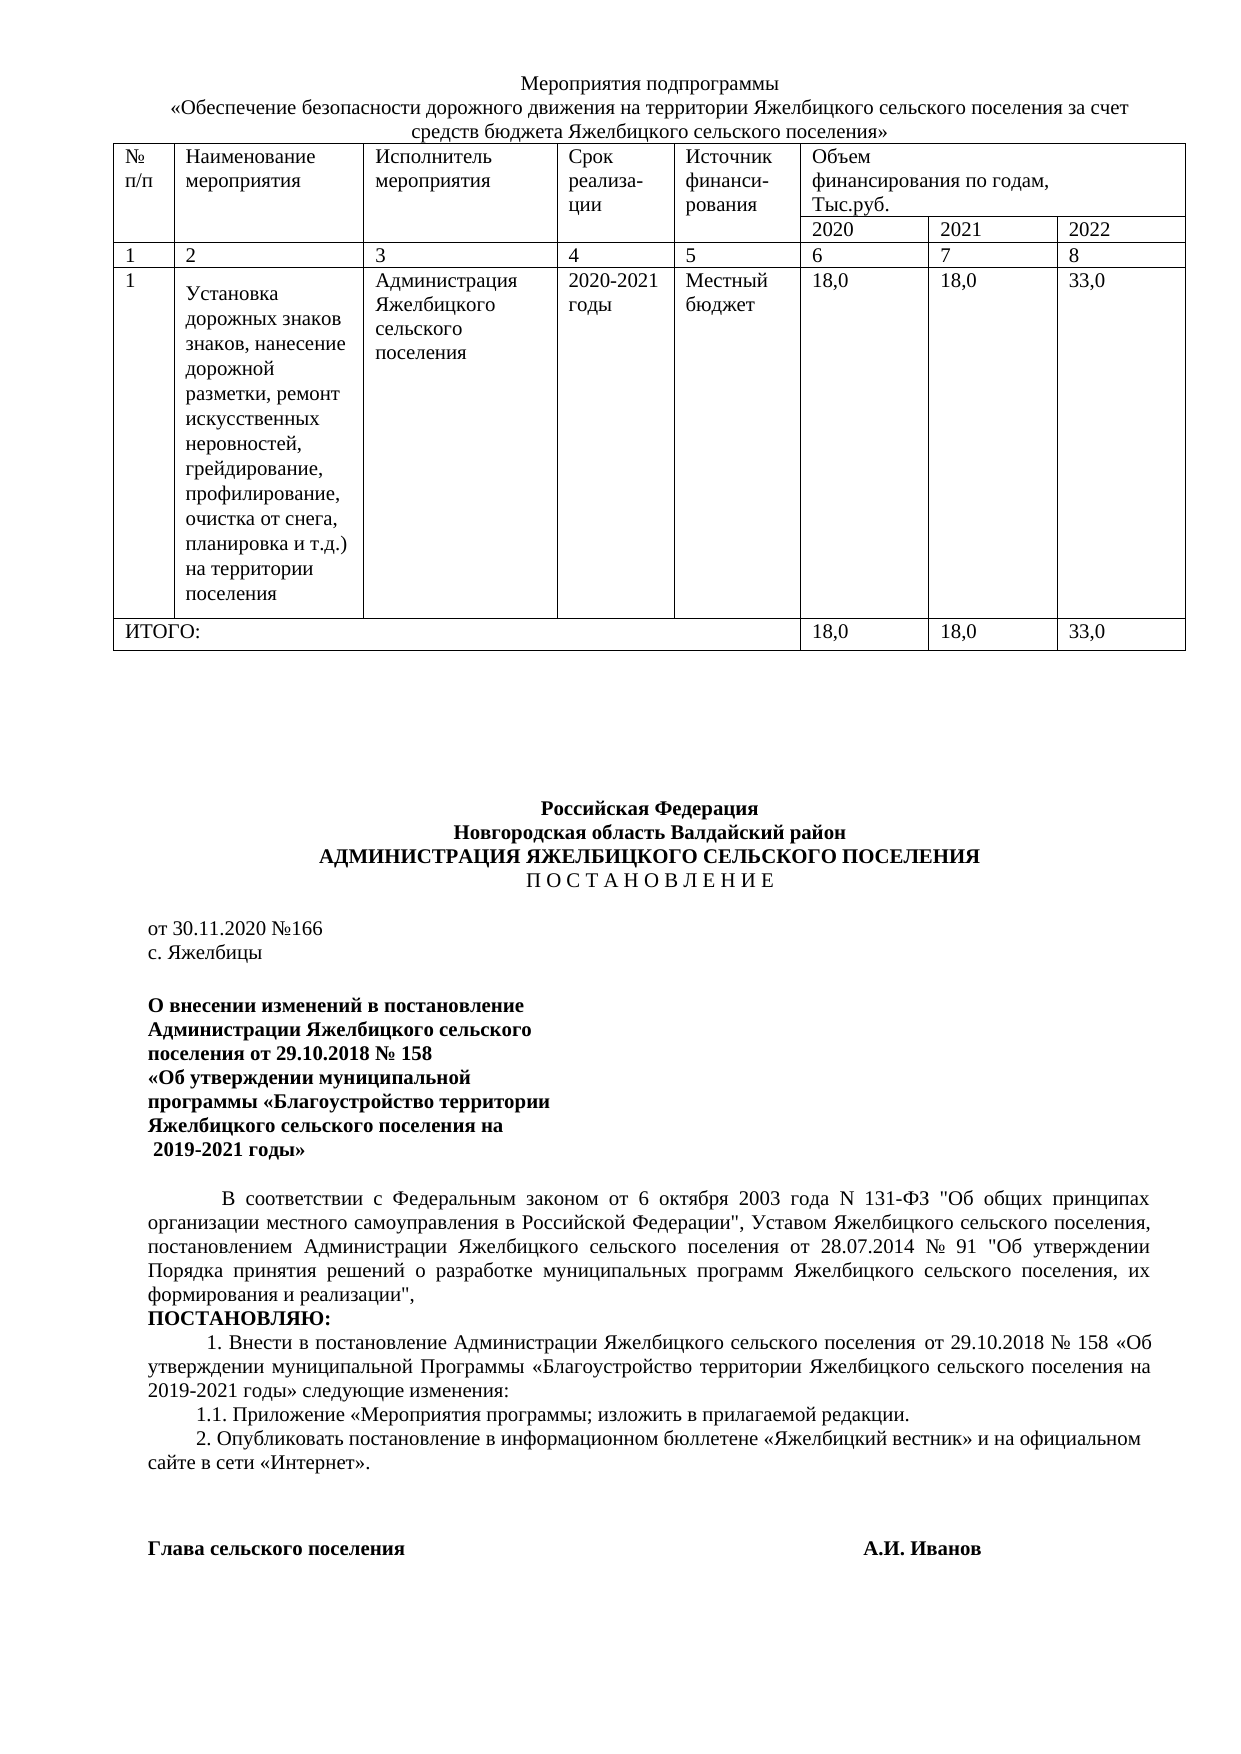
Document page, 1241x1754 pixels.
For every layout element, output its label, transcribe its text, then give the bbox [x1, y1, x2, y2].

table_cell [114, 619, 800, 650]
text поселения от 29.10.2018 № 158 [148, 1041, 1152, 1065]
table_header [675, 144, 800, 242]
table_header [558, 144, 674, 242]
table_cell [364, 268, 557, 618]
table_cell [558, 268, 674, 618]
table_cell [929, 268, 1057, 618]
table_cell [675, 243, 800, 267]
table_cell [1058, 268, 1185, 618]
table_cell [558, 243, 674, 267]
text 1.1. Приложение «Мероприятия программы; изложить в прилагаемой редакции. [148, 1402, 1152, 1426]
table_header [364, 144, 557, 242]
text программы «Благоустройство территории [148, 1089, 1152, 1113]
text 1. Внести в постановление Администрации Яжелбицкого сельского поселения от 29.10.2018 № 158 «Об утверждении муниципальной Программы «Благоустройство территории Яжелбицкого сельского поселения на 2019-2021 годы» следующие изменения: [148, 1330, 1152, 1402]
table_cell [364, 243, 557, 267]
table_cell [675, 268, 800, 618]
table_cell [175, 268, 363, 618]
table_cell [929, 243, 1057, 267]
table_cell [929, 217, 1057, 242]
text с. Яжелбицы [148, 940, 1152, 964]
text ПОСТАНОВЛЯЮ: [148, 1306, 1152, 1330]
text Яжелбицкого сельского поселения на [148, 1113, 1152, 1137]
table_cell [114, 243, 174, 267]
text Мероприятия подпрограммы [148, 71, 1152, 95]
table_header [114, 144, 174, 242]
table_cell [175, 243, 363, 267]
text «Обеспечение безопасности дорожного движения на территории Яжелбицкого сельского поселения за счет средств бюджета Яжелбицкого сельского поселения» [148, 95, 1152, 143]
text «Об утверждении муниципальной [148, 1065, 1152, 1089]
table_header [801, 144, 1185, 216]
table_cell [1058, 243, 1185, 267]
text от 30.11.2020 №166 [148, 916, 1152, 940]
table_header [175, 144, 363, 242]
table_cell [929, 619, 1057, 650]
text О внесении изменений в постановление [148, 993, 1152, 1017]
text Российская Федерация [148, 796, 1152, 820]
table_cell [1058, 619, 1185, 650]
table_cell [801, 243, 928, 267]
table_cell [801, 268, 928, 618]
text Новгородская область Валдайский район [148, 820, 1152, 844]
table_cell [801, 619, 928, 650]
text 2019-2021 годы» [148, 1137, 1152, 1161]
text АДМИНИСТРАЦИЯ ЯЖЕЛБИЦКОГО СЕЛЬСКОГО ПОСЕЛЕНИЯ [148, 844, 1152, 868]
text В соответствии с Федеральным законом от 6 октября 2003 года N 131-ФЗ "Об общих принципах организации местного самоуправления в Российской Федерации", Уставом Яжелбицкого сельского поселения, постановлением Администрации Яжелбицкого сельского поселения от 28.07.2014 № 91 "Об утверждении Порядка принятия решений о разработке муниципальных программ Яжелбицкого сельского поселения, их формирования и реализации", [148, 1186, 1152, 1306]
text 2. Опубликовать постановление в информационном бюллетене «Яжелбицкий вестник» и на официальном сайте в сети «Интернет». [148, 1426, 1152, 1474]
text Администрации Яжелбицкого сельского [148, 1017, 1152, 1041]
text Глава сельского поселения А.И. Иванов [148, 1536, 1152, 1560]
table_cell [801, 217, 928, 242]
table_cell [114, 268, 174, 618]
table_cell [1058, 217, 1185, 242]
text П О С Т А Н О В Л Е Н И Е [148, 868, 1152, 892]
